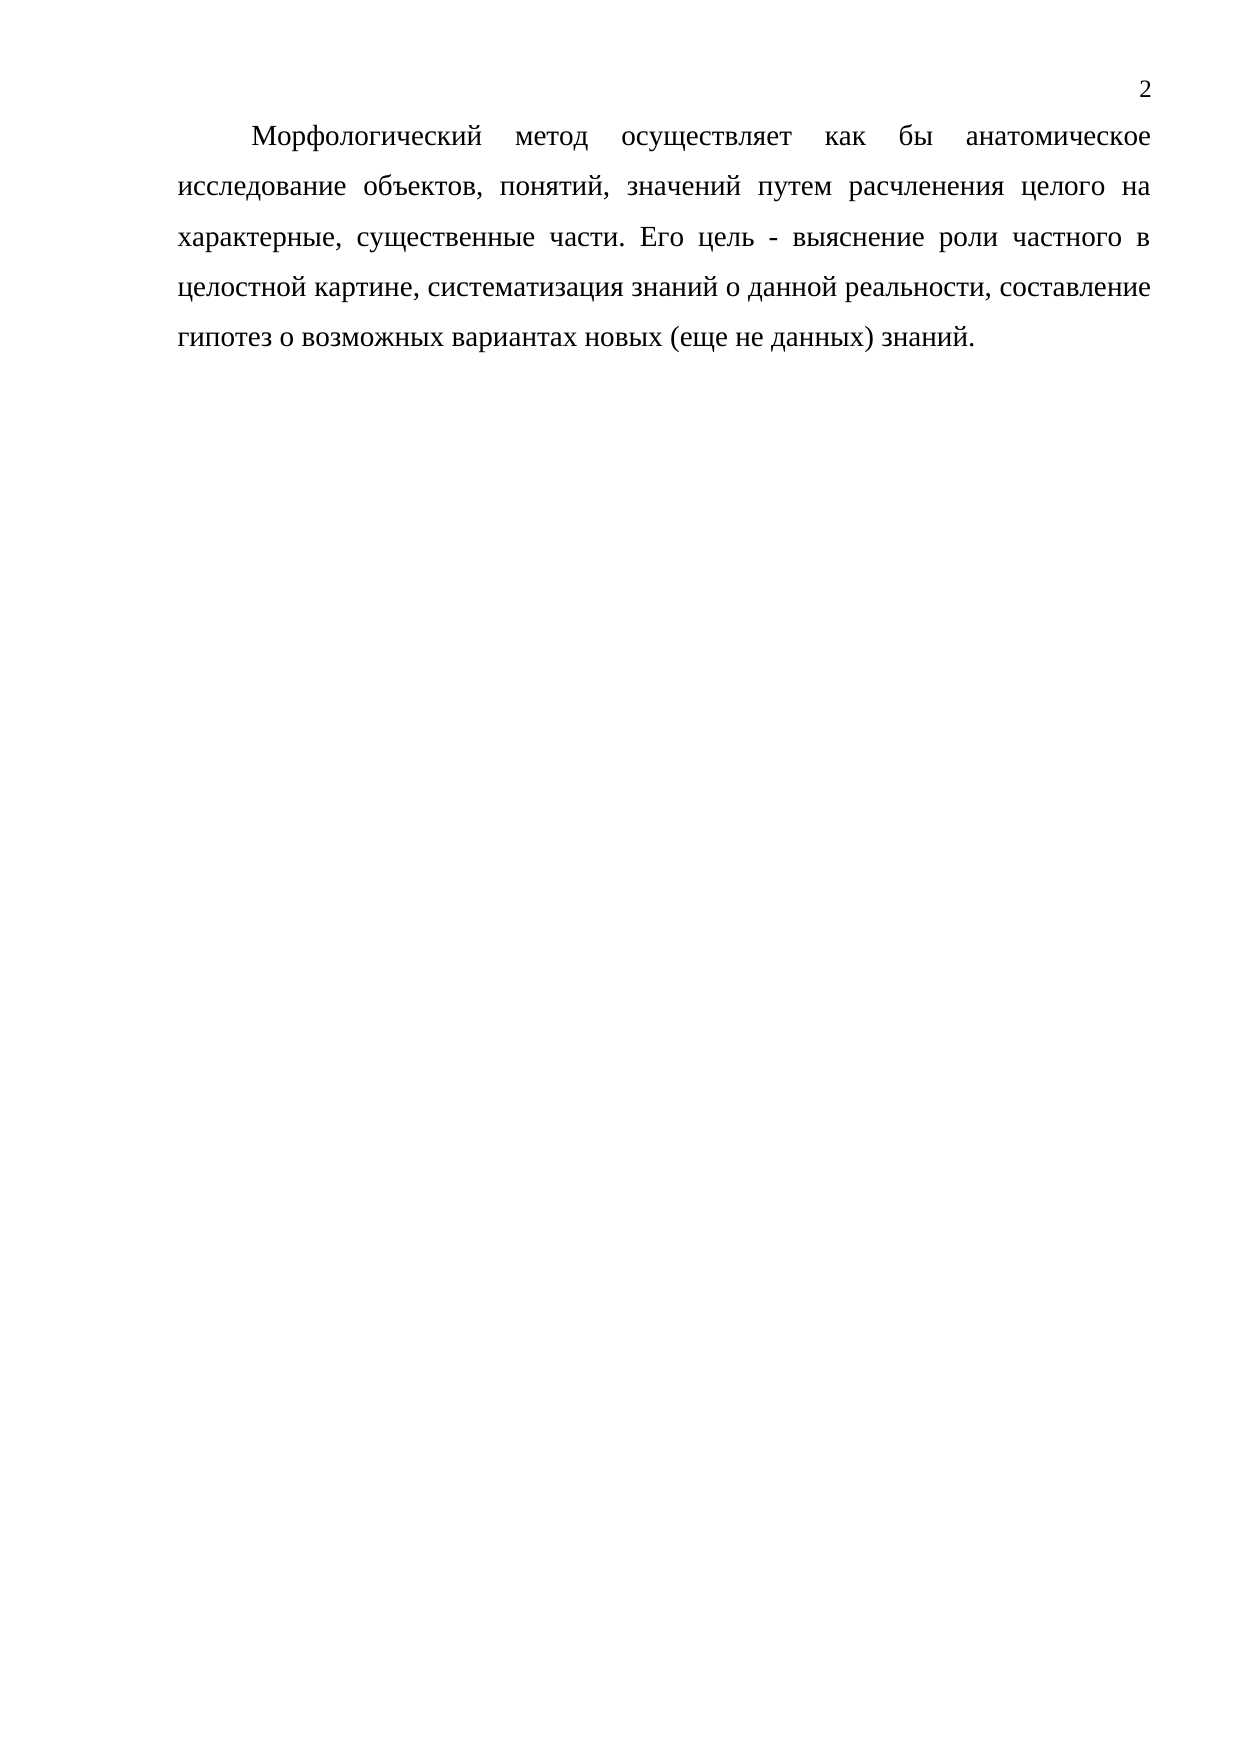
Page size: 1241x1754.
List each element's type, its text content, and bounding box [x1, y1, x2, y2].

text Морфологический метод осуществляет как бы анатомическое исследование объектов, понятий, значений путем расчленения целого на характерные, существенные части. Его цель - выяснение роли частного в целостной картине, систематизация знаний о данной реальности, составление гипотез о возможных вариантах новых (еще не данных) знаний. [177, 118, 1152, 353]
